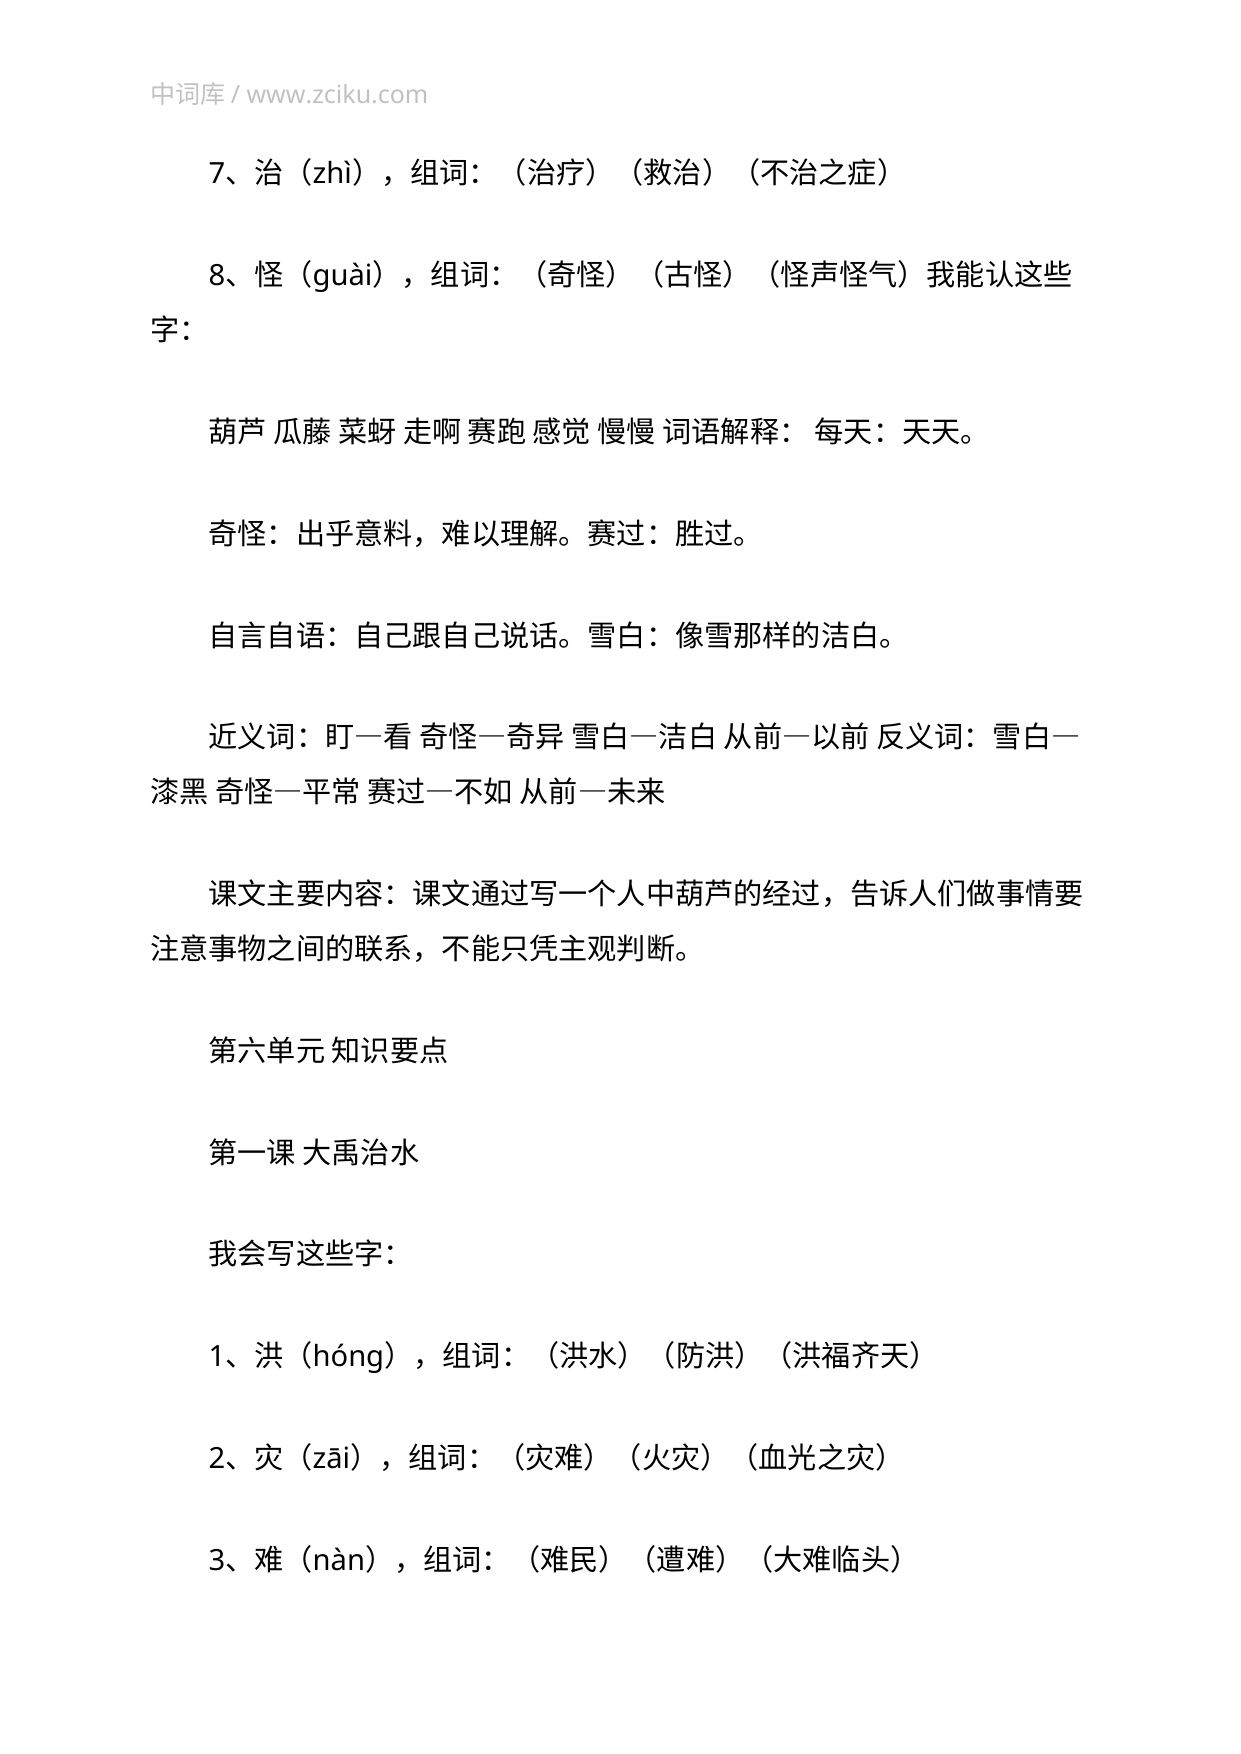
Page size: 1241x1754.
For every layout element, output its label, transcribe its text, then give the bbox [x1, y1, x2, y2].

text 3、难（nàn），组词：（难民）（遭难）（大难临头） [150, 1537, 1090, 1579]
text 自言自语：自己跟自己说话。雪白：像雪那样的洁白。 [150, 612, 1090, 654]
text 我会写这些字： [150, 1231, 1090, 1273]
text 第六单元 知识要点 [150, 1027, 1090, 1070]
text 第一课 大禹治水 [150, 1129, 1090, 1171]
text 奇怪：出乎意料，难以理解。赛过：胜过。 [150, 511, 1090, 553]
text 1、洪（hóng），组词：（洪水）（防洪）（洪福齐天） [150, 1333, 1090, 1375]
text 葫芦 瓜藤 菜蚜 走啊 赛跑 感觉 慢慢 词语解释： 每天：天天。 [150, 409, 1090, 451]
text 课文主要内容：课文通过写一个人中葫芦的经过，告诉人们做事情要注意事物之间的联系，不能只凭主观判断。 [150, 871, 1090, 968]
text 近义词：盯—看 奇怪—奇异 雪白—洁白 从前—以前 反义词：雪白—漆黑 奇怪—平常 赛过—不如 从前—未来 [150, 714, 1090, 811]
text 8、怪（guài），组词：（奇怪）（古怪）（怪声怪气）我能认这些字： [150, 252, 1090, 349]
text 7、治（zhì），组词：（治疗）（救治）（不治之症） [150, 150, 1090, 192]
text 2、灾（zāi），组词：（灾难）（火灾）（血光之灾） [150, 1435, 1090, 1477]
